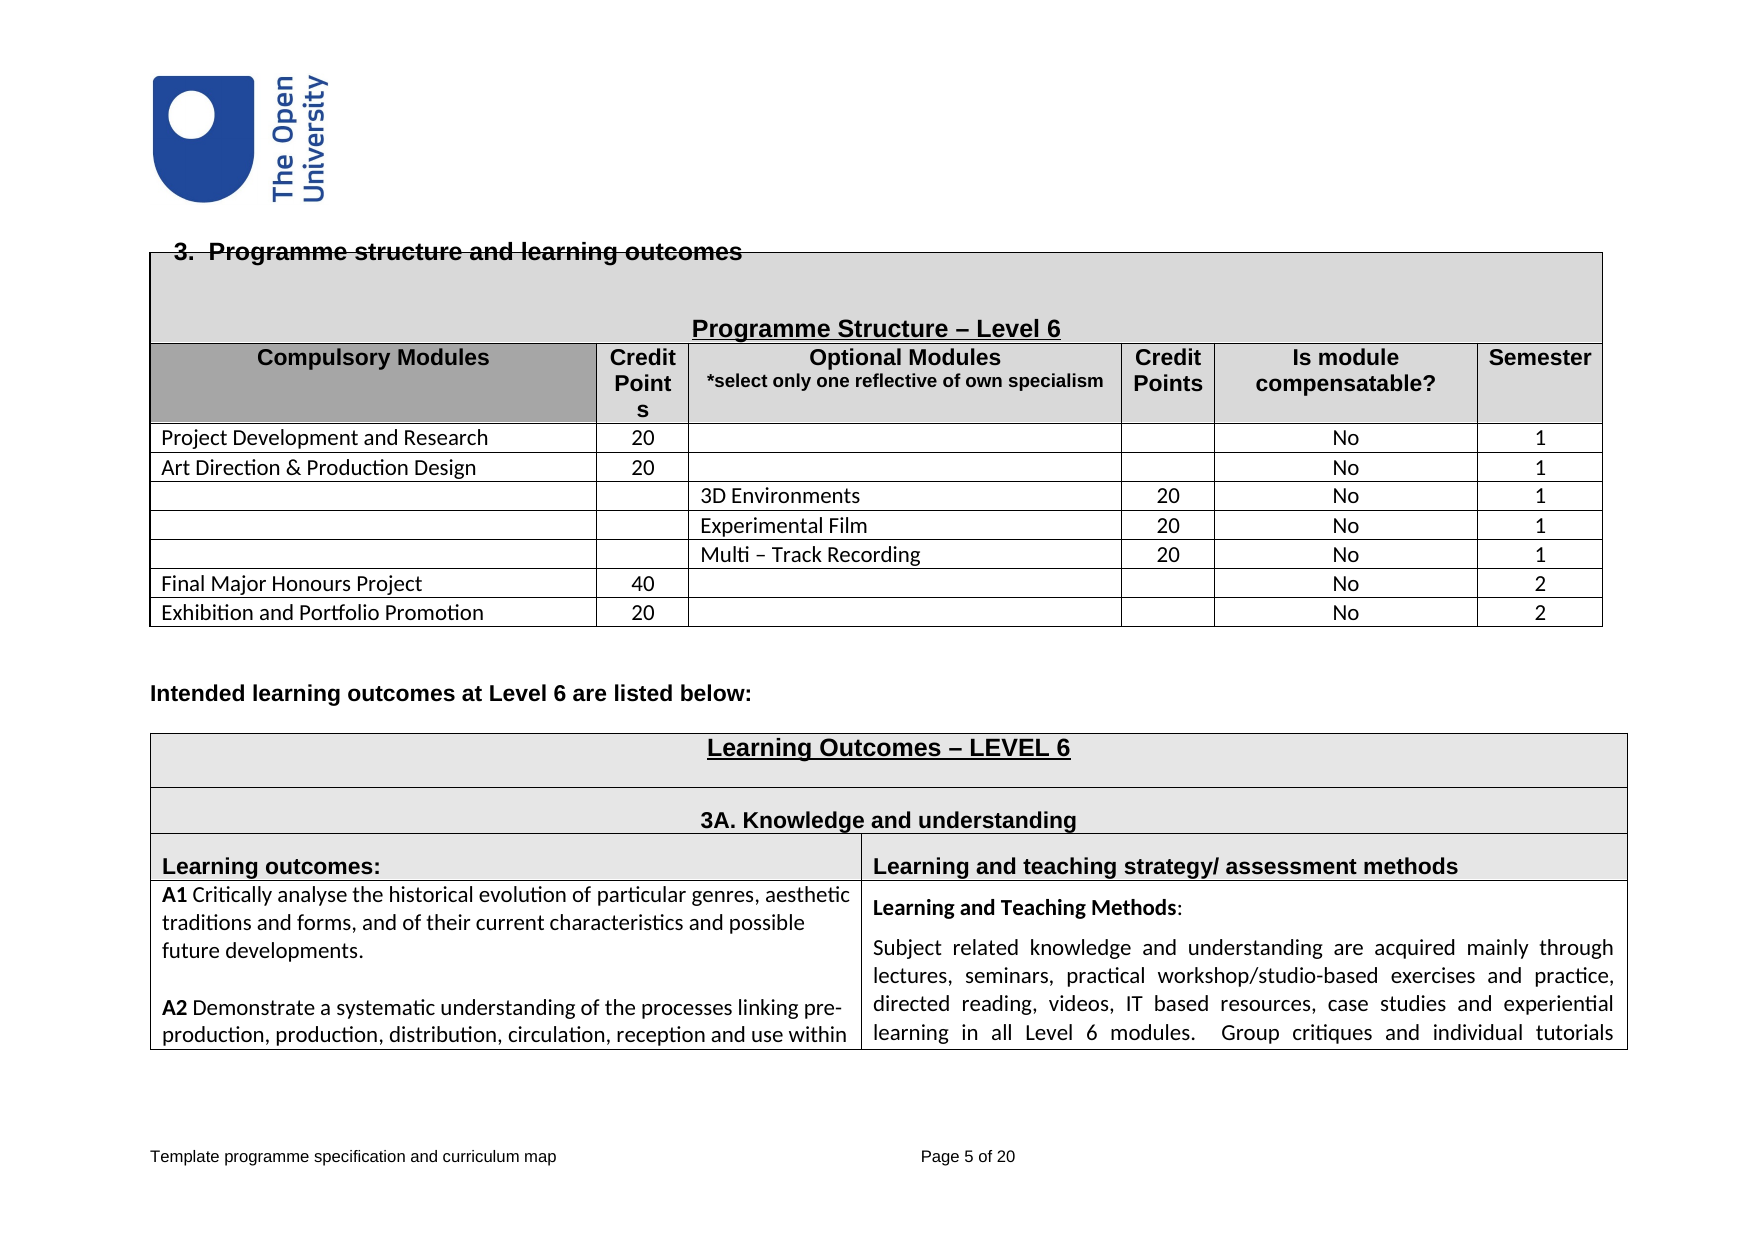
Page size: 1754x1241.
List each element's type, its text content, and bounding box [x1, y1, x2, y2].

table_cell Experimental Film [689, 511, 1121, 539]
table_cell Semester [1478, 344, 1602, 422]
table_cell [689, 569, 1121, 597]
table_header Programme Structure – Level 6 [151, 314, 1602, 342]
table_cell [689, 453, 1121, 481]
table_cell 1 [1478, 424, 1602, 452]
table_cell 1 [1478, 453, 1602, 481]
table_cell Compulsory Modules [151, 344, 596, 422]
table_cell Learning outcomes: [151, 834, 861, 879]
table_cell Final Major Honours Project [151, 569, 596, 597]
table_cell No [1215, 511, 1477, 539]
table_cell No [1215, 424, 1477, 452]
table_cell [151, 482, 596, 510]
table_header 3. Programme structure and learning outcomes [150, 208, 1626, 314]
table_cell Exhibition and Portfolio Promotion [151, 598, 596, 626]
table_cell 2 [1478, 569, 1602, 597]
table_cell [1122, 453, 1214, 481]
table_header Learning Outcomes – LEVEL 6 [151, 734, 1627, 787]
table_cell [689, 424, 1121, 452]
table_cell Multi – Track Recording [689, 540, 1121, 568]
table_cell No [1215, 598, 1477, 626]
table_cell 20 [1122, 482, 1214, 510]
table_cell No [1215, 482, 1477, 510]
table_cell 3A. Knowledge and understanding [151, 788, 1627, 833]
table_cell 3D Environments [689, 482, 1121, 510]
table_cell Credit Points [1122, 344, 1214, 422]
table_cell 20 [1122, 540, 1214, 568]
table_cell [1122, 598, 1214, 626]
table_cell 20 [597, 424, 688, 452]
table_cell Is module compensatable? [1215, 344, 1477, 422]
table_cell [151, 511, 596, 539]
table_cell 20 [1122, 511, 1214, 539]
table_cell 1 [1478, 482, 1602, 510]
table_cell [597, 540, 688, 568]
table_cell [1122, 424, 1214, 452]
table_cell 20 [597, 598, 688, 626]
picture [150, 73, 330, 205]
table_cell Optional Modules *select only one reflective of own specialism [689, 344, 1121, 422]
table_cell 20 [597, 453, 688, 481]
table_cell [597, 482, 688, 510]
table_cell 2 [1478, 598, 1602, 626]
table_cell Credit Points [597, 344, 688, 422]
table_cell Project Development and Research [151, 424, 596, 452]
table_cell [689, 598, 1121, 626]
table_cell [1122, 569, 1214, 597]
table_cell Art Direction & Production Design [151, 453, 596, 481]
table_cell 1 [1478, 511, 1602, 539]
table_cell [151, 540, 596, 568]
table_cell No [1215, 569, 1477, 597]
text Intended learning outcomes at Level 6 are listed below: [150, 680, 1604, 706]
table_cell No [1215, 540, 1477, 568]
table_cell Learning and teaching strategy/ assessment methods [862, 834, 1627, 879]
table_cell 40 [597, 569, 688, 597]
table_cell [597, 511, 688, 539]
table_cell 1 [1478, 540, 1602, 568]
table_cell No [1215, 453, 1477, 481]
